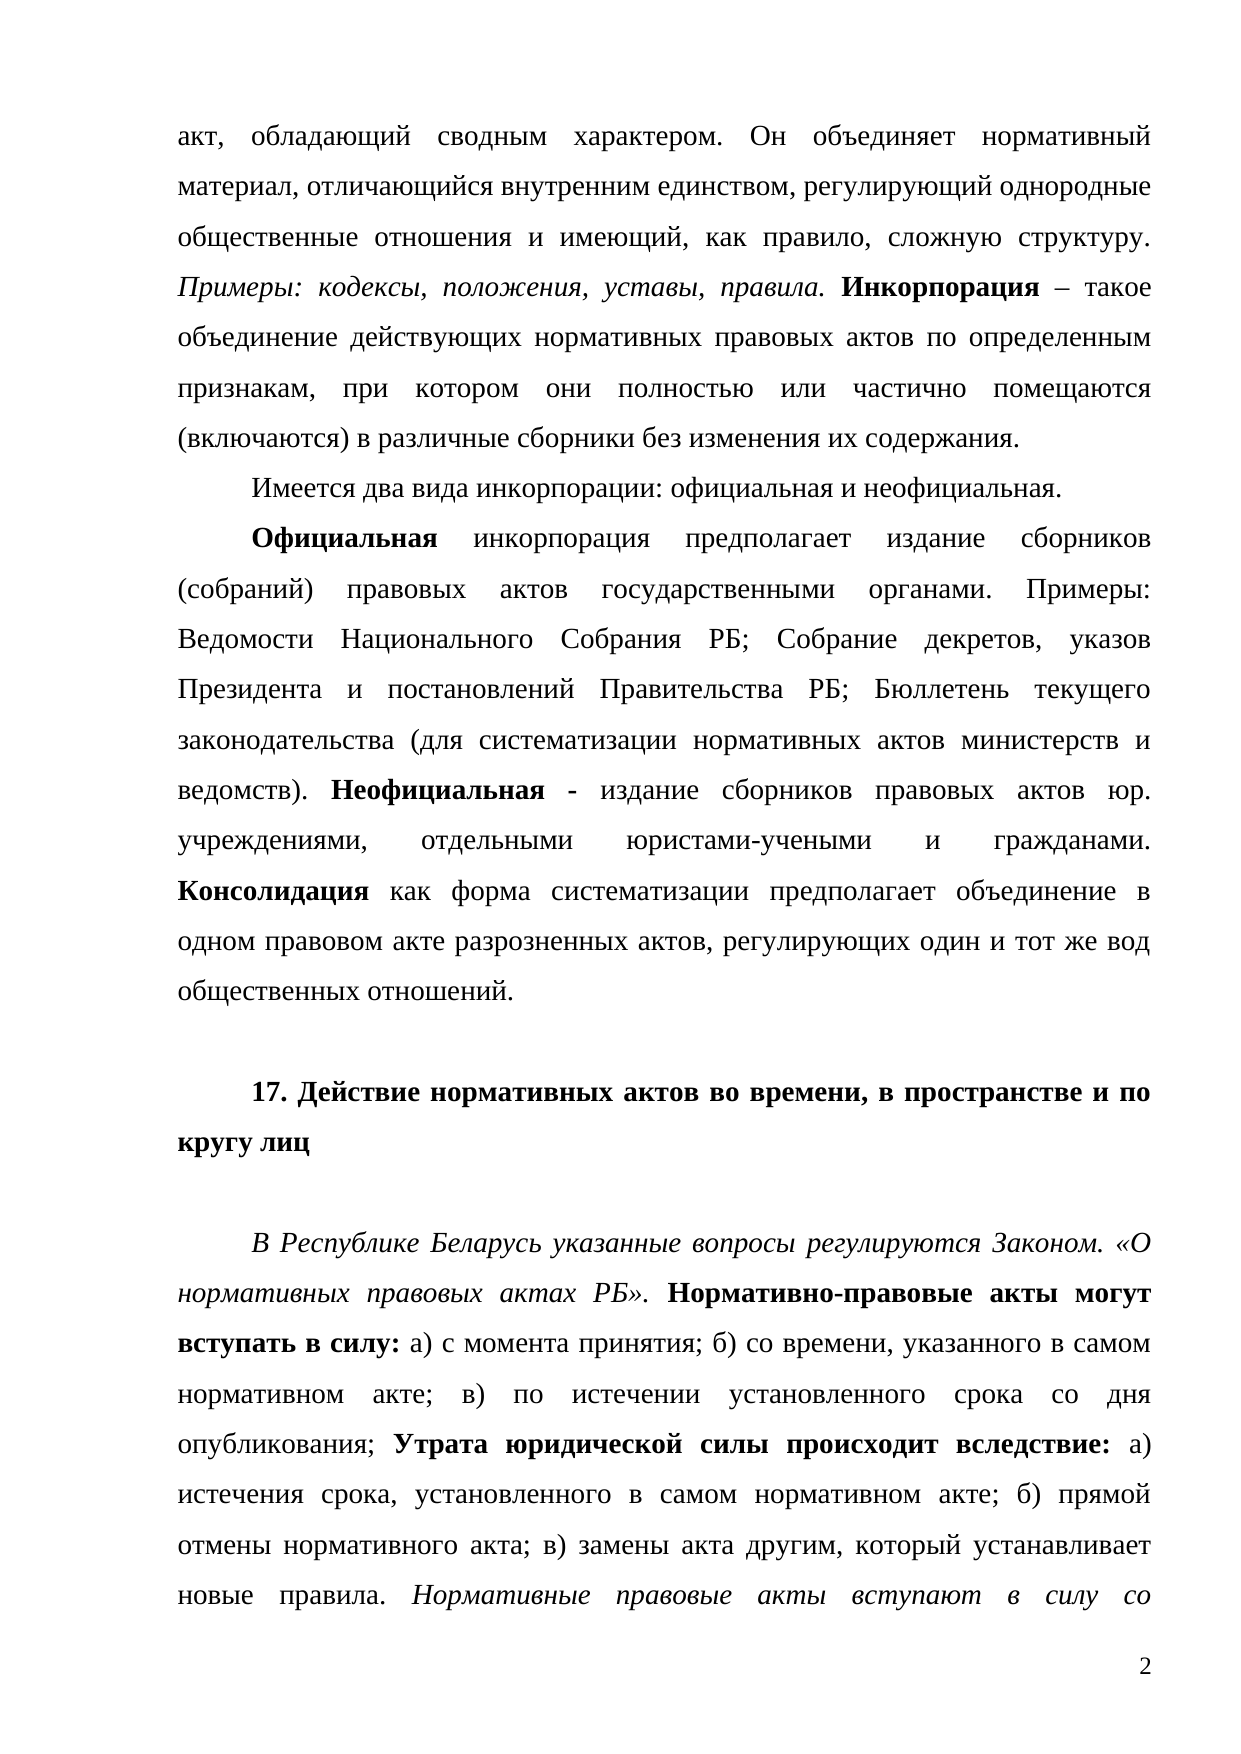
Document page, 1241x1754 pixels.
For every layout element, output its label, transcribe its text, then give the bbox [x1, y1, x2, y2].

text 17. Действие нормативных актов во времени, в пространстве и по кругу лиц [177, 1074, 1152, 1158]
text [177, 1225, 1152, 1611]
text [177, 118, 1152, 453]
text Официальная инкорпорация предполагает издание сборников (собраний) правовых актов государственными органами. Примеры: Ведомости Национального Собрания РБ; Собрание декретов, указов Президента и постановлений Правительства РБ; Бюллетень текущего законодательства (для систематизации нормативных актов министерств и ведомств). Неофициальная - издание сборников правовых актов юр. учреждениями, отдельными юристами-учеными и гражданами. Консолидация как форма систематизации предполагает объединение в одном правовом акте разрозненных актов, регулирующих один и тот же вод общественных отношений. [177, 521, 1152, 1007]
text Имеется два вида инкорпорации: официальная и неофициальная. [177, 470, 1152, 504]
